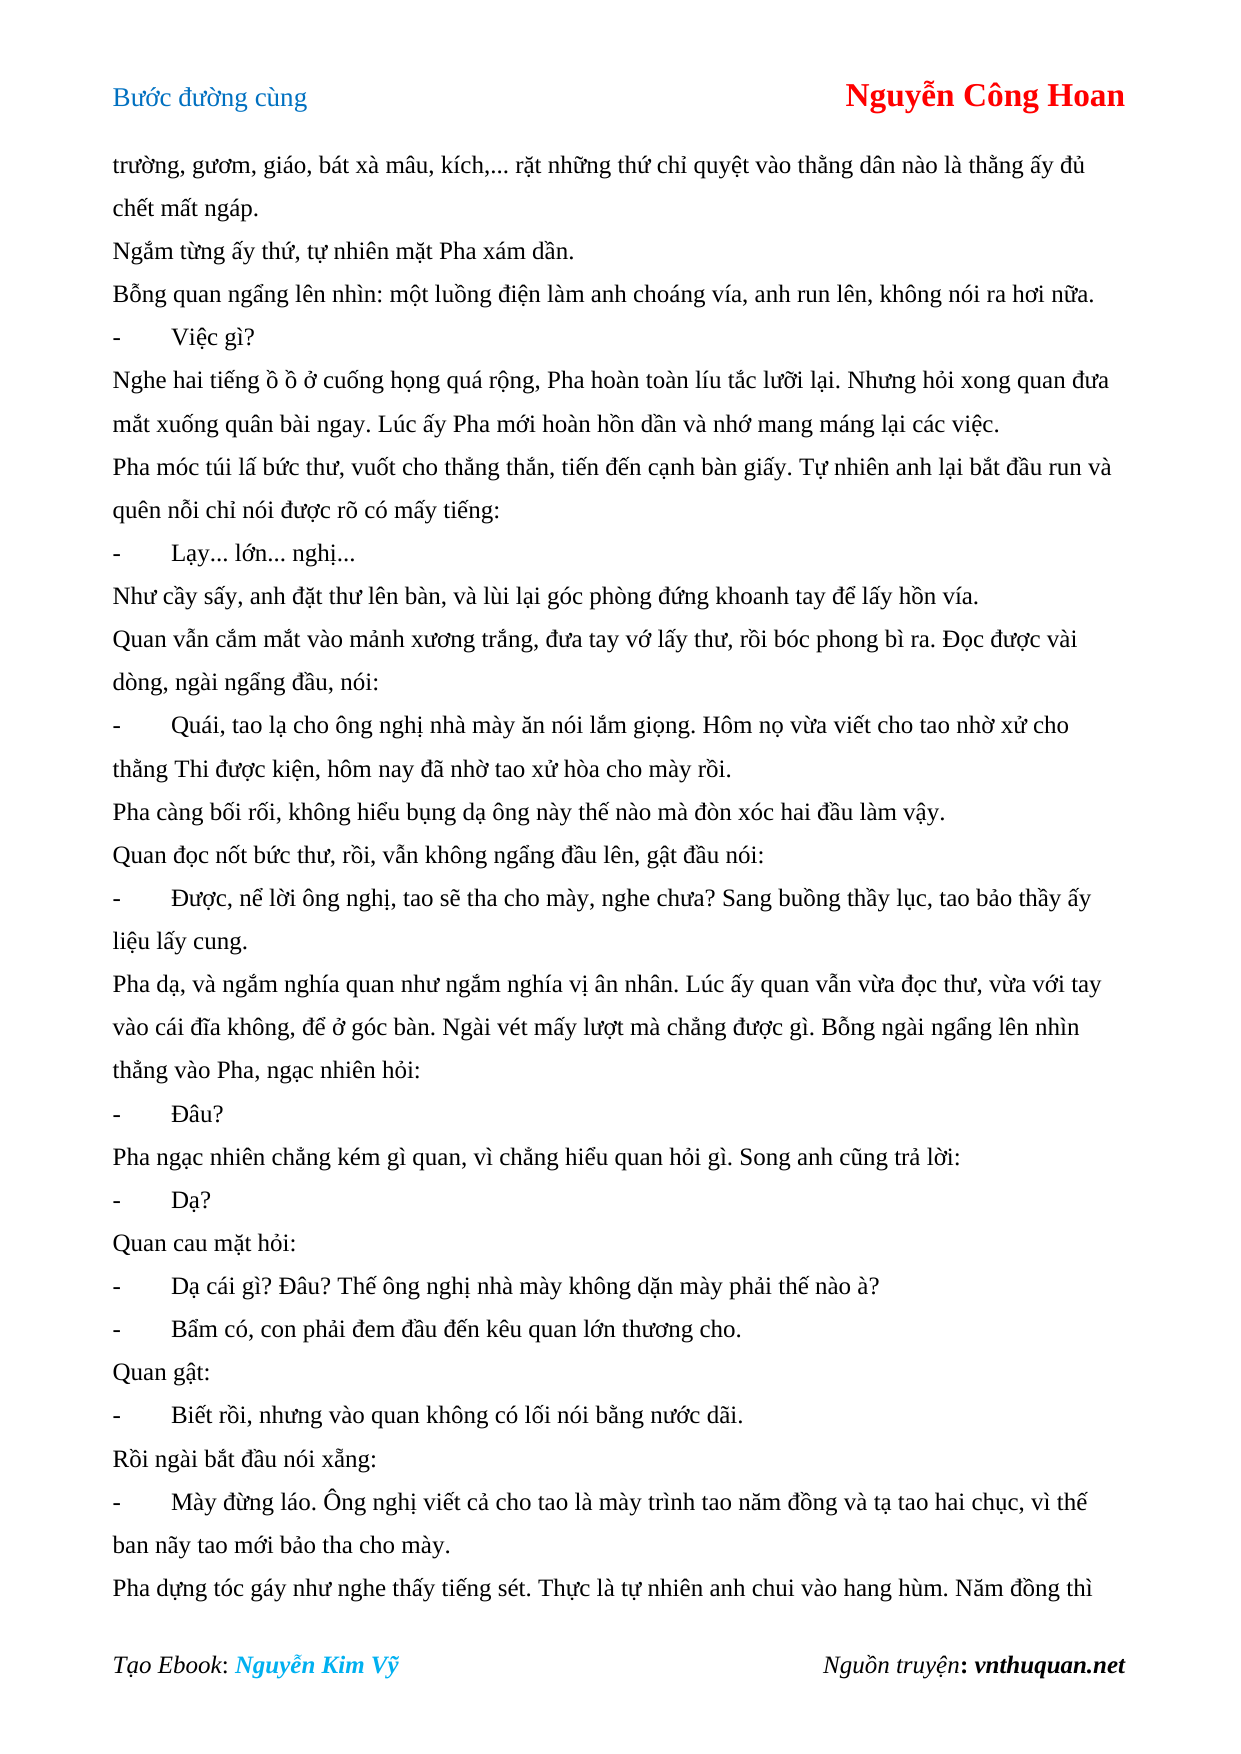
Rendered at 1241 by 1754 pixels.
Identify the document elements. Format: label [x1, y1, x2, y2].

text [112, 150, 1128, 1602]
